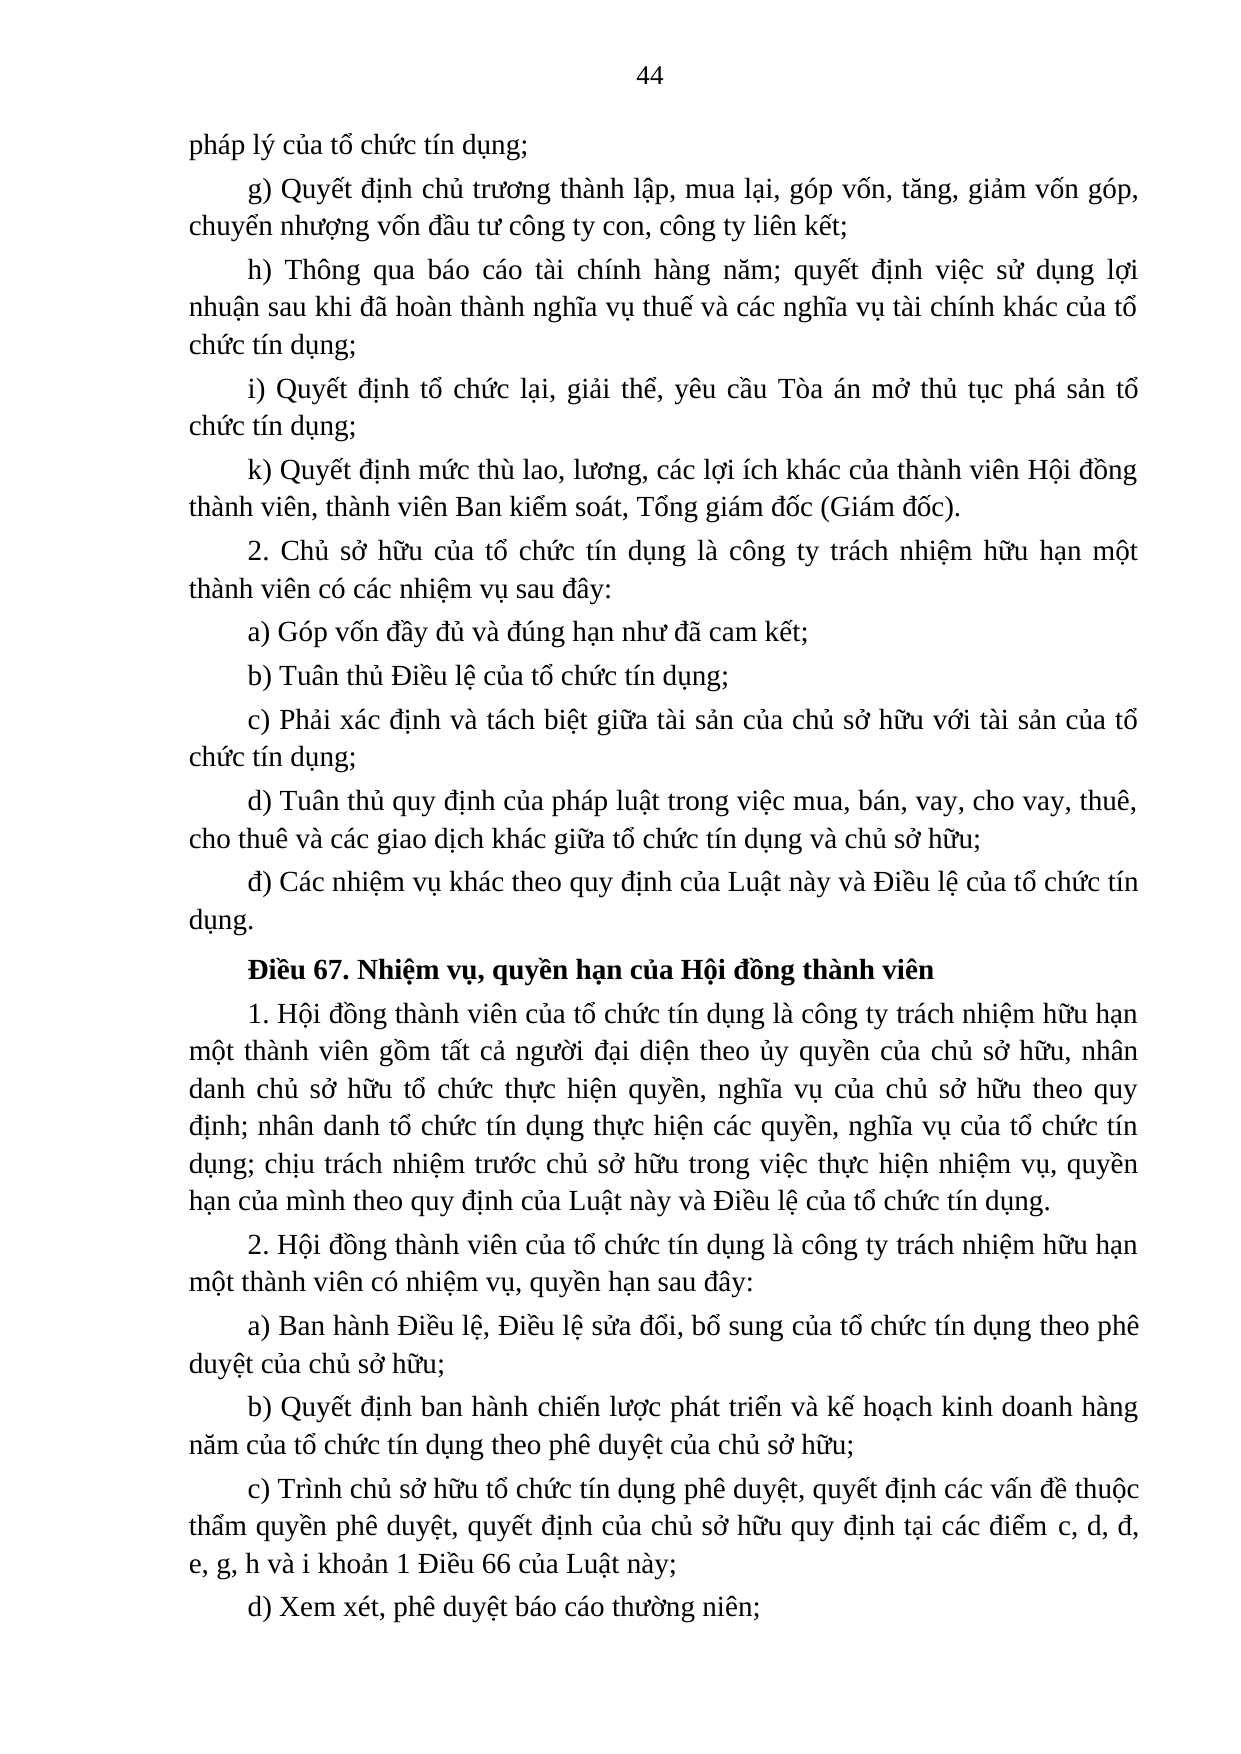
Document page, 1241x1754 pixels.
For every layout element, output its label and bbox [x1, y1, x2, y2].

table_cell [174, 118, 1148, 943]
table_cell [174, 943, 1148, 1631]
